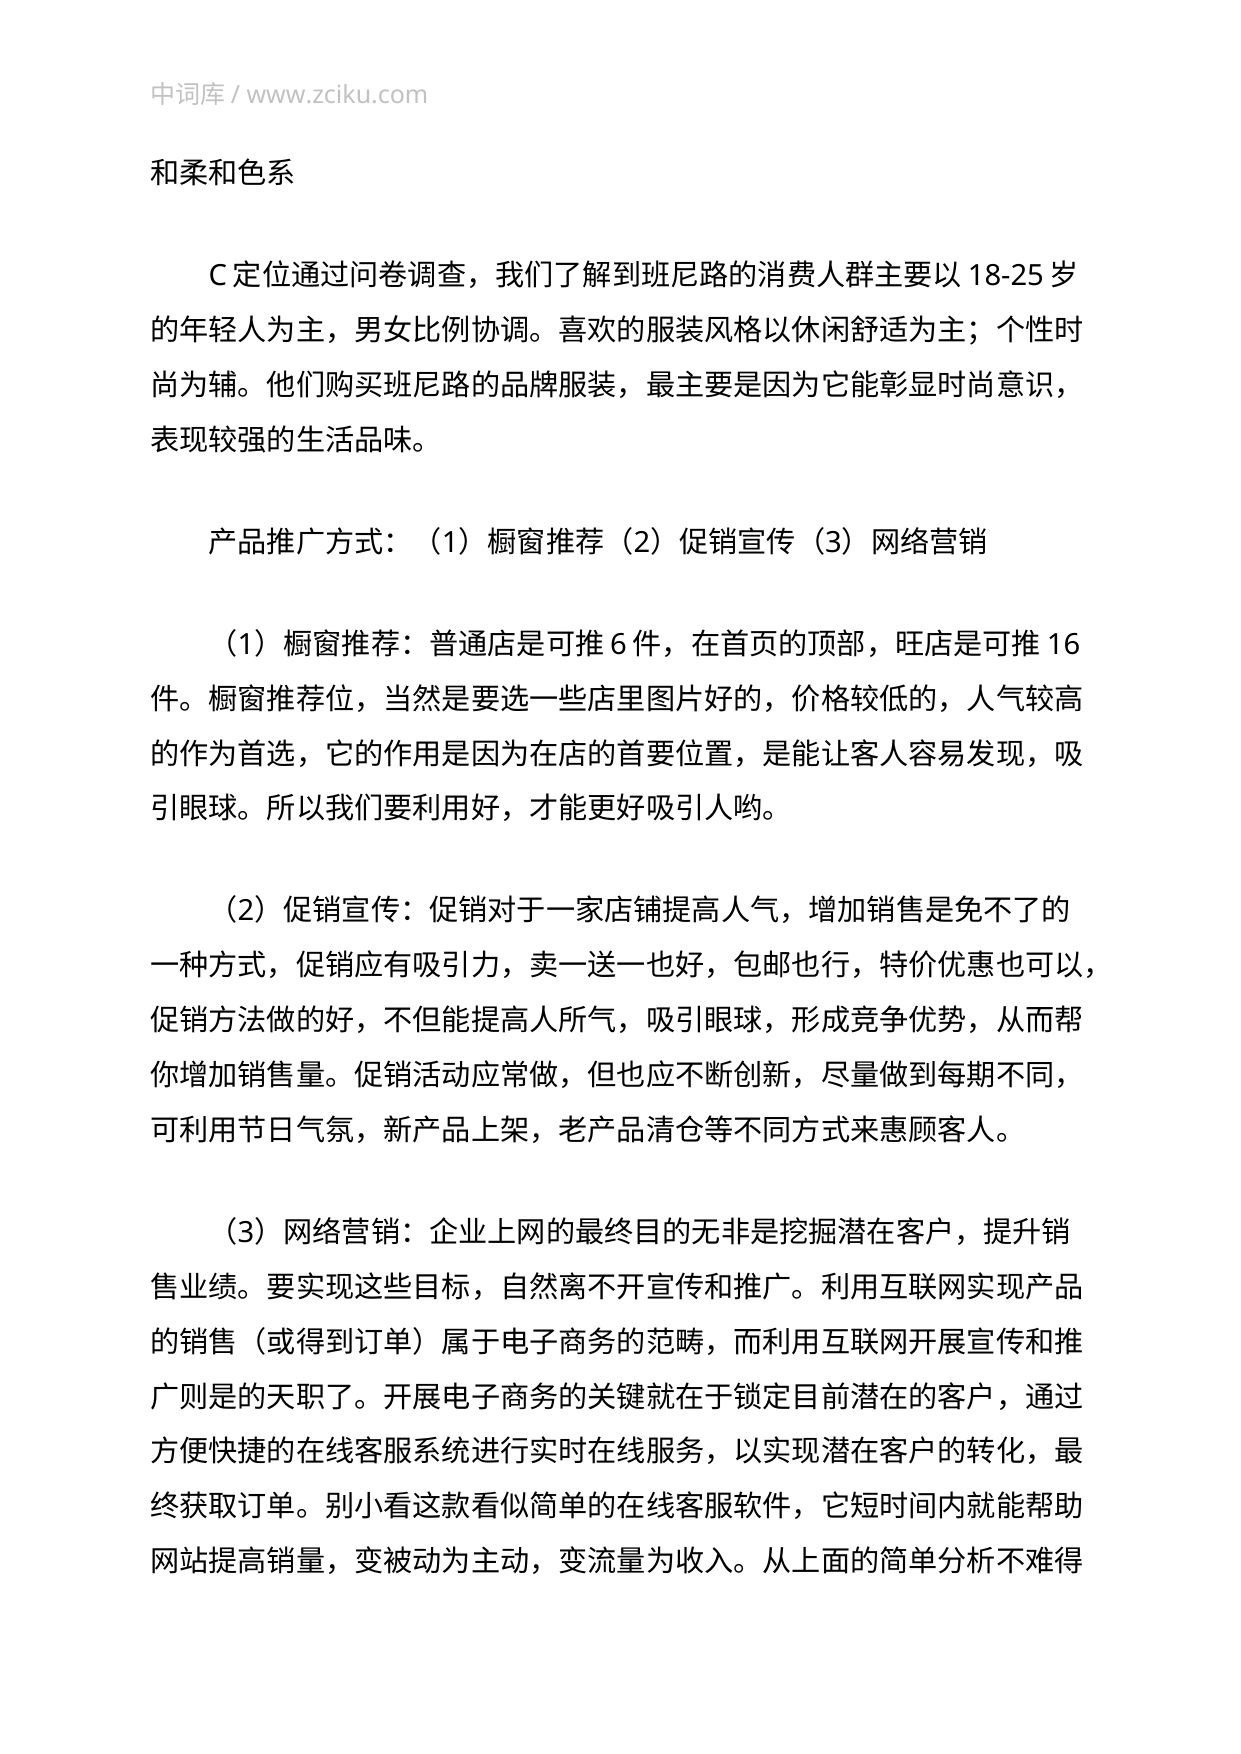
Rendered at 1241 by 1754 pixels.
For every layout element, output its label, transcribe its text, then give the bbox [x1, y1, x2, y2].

text C定位通过问卷调查，我们了解到班尼路的消费人群主要以18-25岁的年轻人为主，男女比例协调。喜欢的服装风格以休闲舒适为主；个性时尚为辅。他们购买班尼路的品牌服装，最主要是因为它能彰显时尚意识，表现较强的生活品味。 [150, 252, 1090, 459]
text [150, 1208, 1090, 1580]
text （2）促销宣传：促销对于一家店铺提高人气，增加销售是免不了的一种方式，促销应有吸引力，卖一送一也好，包邮也行，特价优惠也可以，促销方法做的好，不但能提高人所气，吸引眼球，形成竞争优势，从而帮你增加销售量。促销活动应常做，但也应不断创新，尽量做到每期不同，可利用节日气氛，新产品上架，老产品清仓等不同方式来惠顾客人。 [150, 887, 1090, 1149]
text （1）橱窗推荐：普通店是可推6件，在首页的顶部，旺店是可推16件。橱窗推荐位，当然是要选一些店里图片好的，价格较低的，人气较高的作为首选，它的作用是因为在店的首要位置，是能让客人容易发现，吸引眼球。所以我们要利用好，才能更好吸引人哟。 [150, 620, 1090, 827]
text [150, 150, 1090, 192]
text 产品推广方式：（1）橱窗推荐（2）促销宣传（3）网络营销 [150, 518, 1090, 561]
